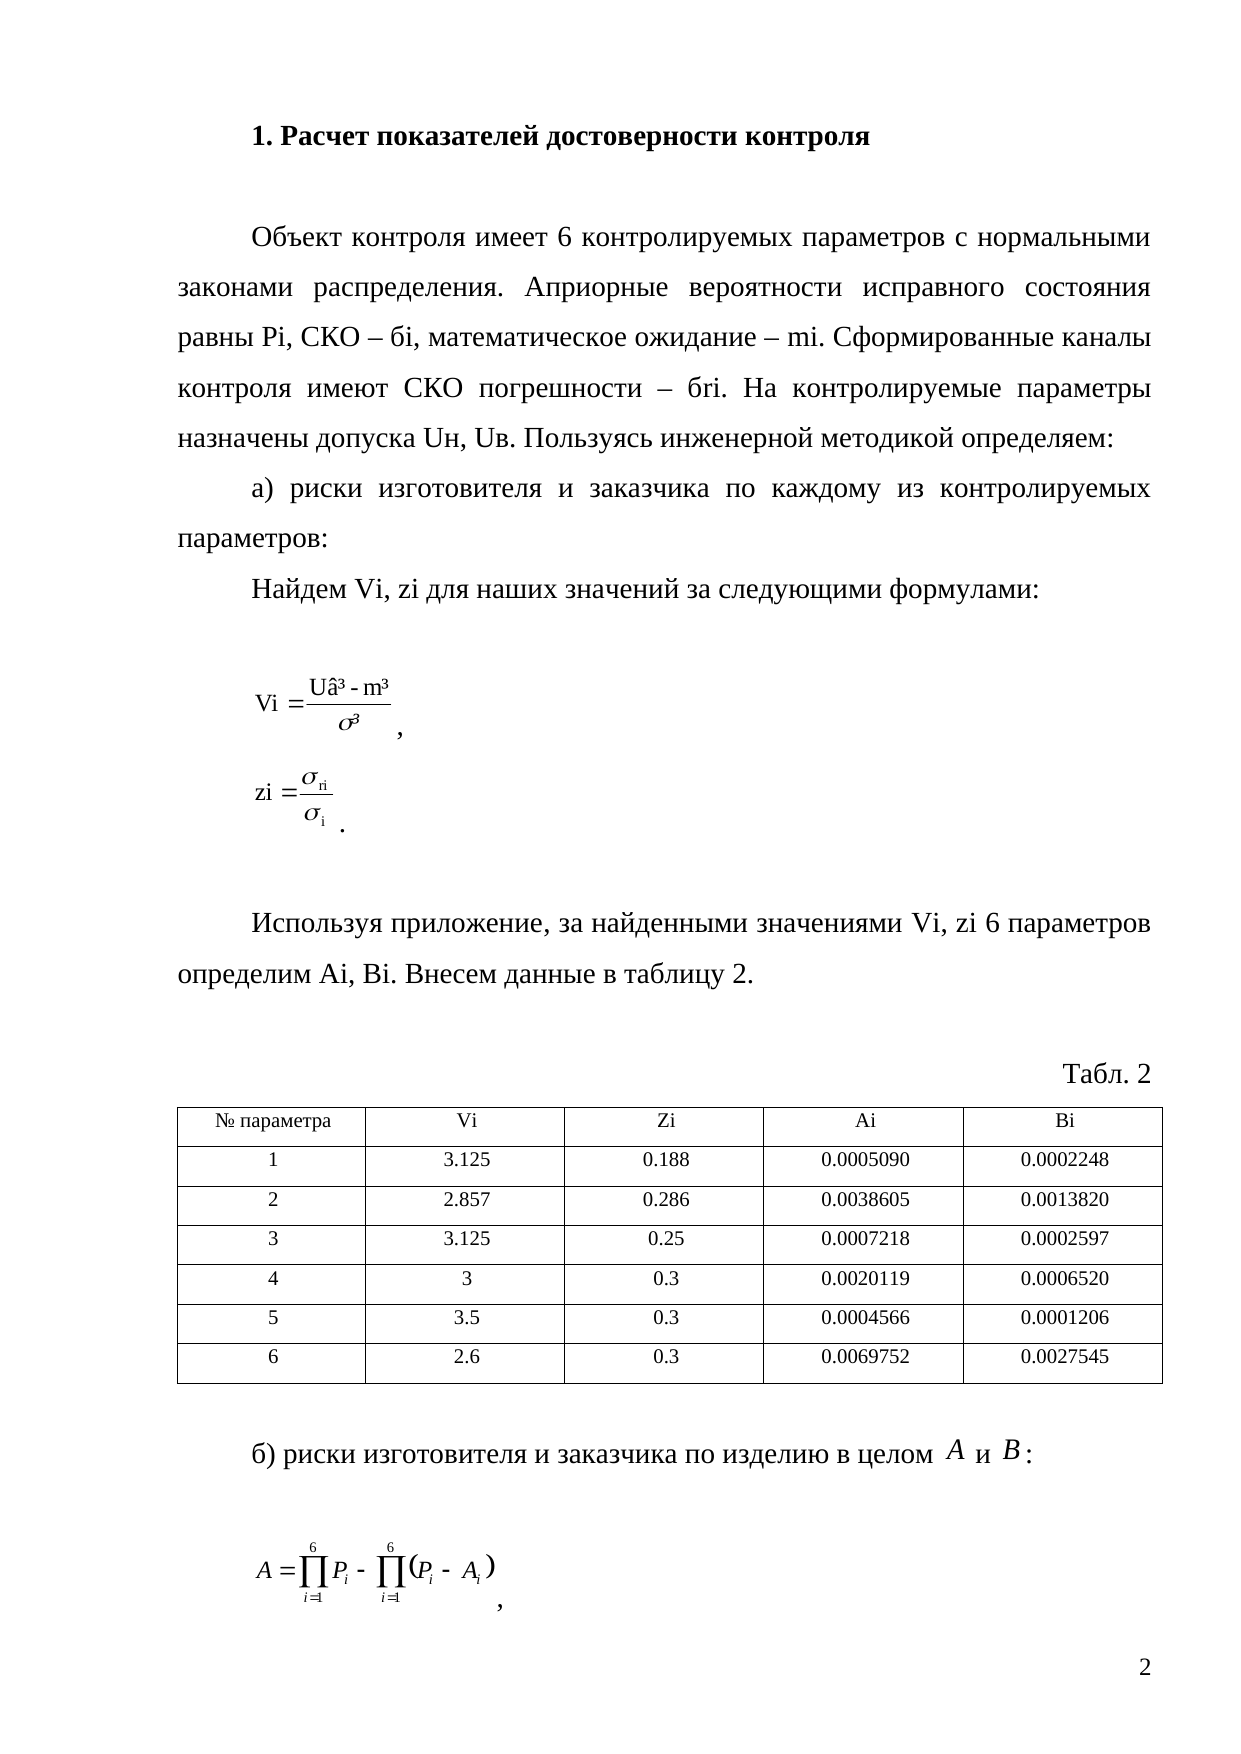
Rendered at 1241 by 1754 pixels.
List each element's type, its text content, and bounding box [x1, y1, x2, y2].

text Табл. 2 [177, 1057, 1152, 1090]
table_cell 0.0005090 [764, 1147, 963, 1186]
text 1. Расчет показателей достоверности контроля [177, 118, 1152, 152]
table_cell 6 [178, 1344, 365, 1382]
text Используя приложение, за найденными значениями Vi, zi 6 параметров определим Аі, Ві. Внесем данные в таблицу 2. [177, 906, 1152, 989]
table_cell 0.0002248 [964, 1147, 1162, 1186]
table_cell 1 [178, 1147, 365, 1186]
text а) риски изготовителя и заказчика по каждому из контролируемых параметров: [177, 470, 1152, 554]
table_cell 0.188 [565, 1147, 763, 1186]
table_cell 0.0002597 [964, 1226, 1162, 1264]
table_header Ві [964, 1108, 1162, 1146]
table_cell 0.0001206 [964, 1305, 1162, 1343]
table_cell 0.0027545 [964, 1344, 1162, 1382]
table_cell 3.125 [366, 1147, 564, 1186]
table_cell 3 [178, 1226, 365, 1264]
text б) риски изготовителя и заказчика по изделию в целом и : [177, 1434, 1152, 1470]
text , [177, 1537, 1152, 1614]
table_cell 0.25 [565, 1226, 763, 1264]
text Объект контроля имеет 6 контролируемых параметров с нормальными законами распределения. Априорные вероятности исправного состояния равны Рі, СКО – бі, математическое ожидание – mі. Сформированные каналы контроля имеют СКО погрешности – бri. На контролируемые параметры назначены допуска Uн, Uв. Пользуясь инженерной методикой определяем: [177, 219, 1152, 453]
table_cell 4 [178, 1265, 365, 1304]
table_header № параметра [178, 1108, 365, 1146]
table_cell 2.6 [366, 1344, 564, 1382]
table_cell 0.3 [565, 1344, 763, 1382]
table_cell 0.3 [565, 1305, 763, 1343]
table_cell 0.286 [565, 1187, 763, 1225]
text Найдем Vi, zi для наших значений за следующими формулами: [177, 571, 1152, 604]
text . [177, 759, 1152, 838]
table_header Zi [565, 1108, 763, 1146]
table_cell 0.0020119 [764, 1265, 963, 1304]
table_cell 3 [366, 1265, 564, 1304]
table_cell 3.125 [366, 1226, 564, 1264]
table_header Аі [764, 1108, 963, 1146]
table_cell 2 [178, 1187, 365, 1225]
table_cell 2.857 [366, 1187, 564, 1225]
text , [177, 672, 1152, 742]
table_cell 0.0006520 [964, 1265, 1162, 1304]
table_cell 0.0038605 [764, 1187, 963, 1225]
table_cell 0.0007218 [764, 1226, 963, 1264]
table_cell 0.0004566 [764, 1305, 963, 1343]
table_cell 3.5 [366, 1305, 564, 1343]
table_cell 0.0013820 [964, 1187, 1162, 1225]
table_header Vi [366, 1108, 564, 1146]
table_cell 0.3 [565, 1265, 763, 1304]
table_cell 0.0069752 [764, 1344, 963, 1382]
table_cell 5 [178, 1305, 365, 1343]
